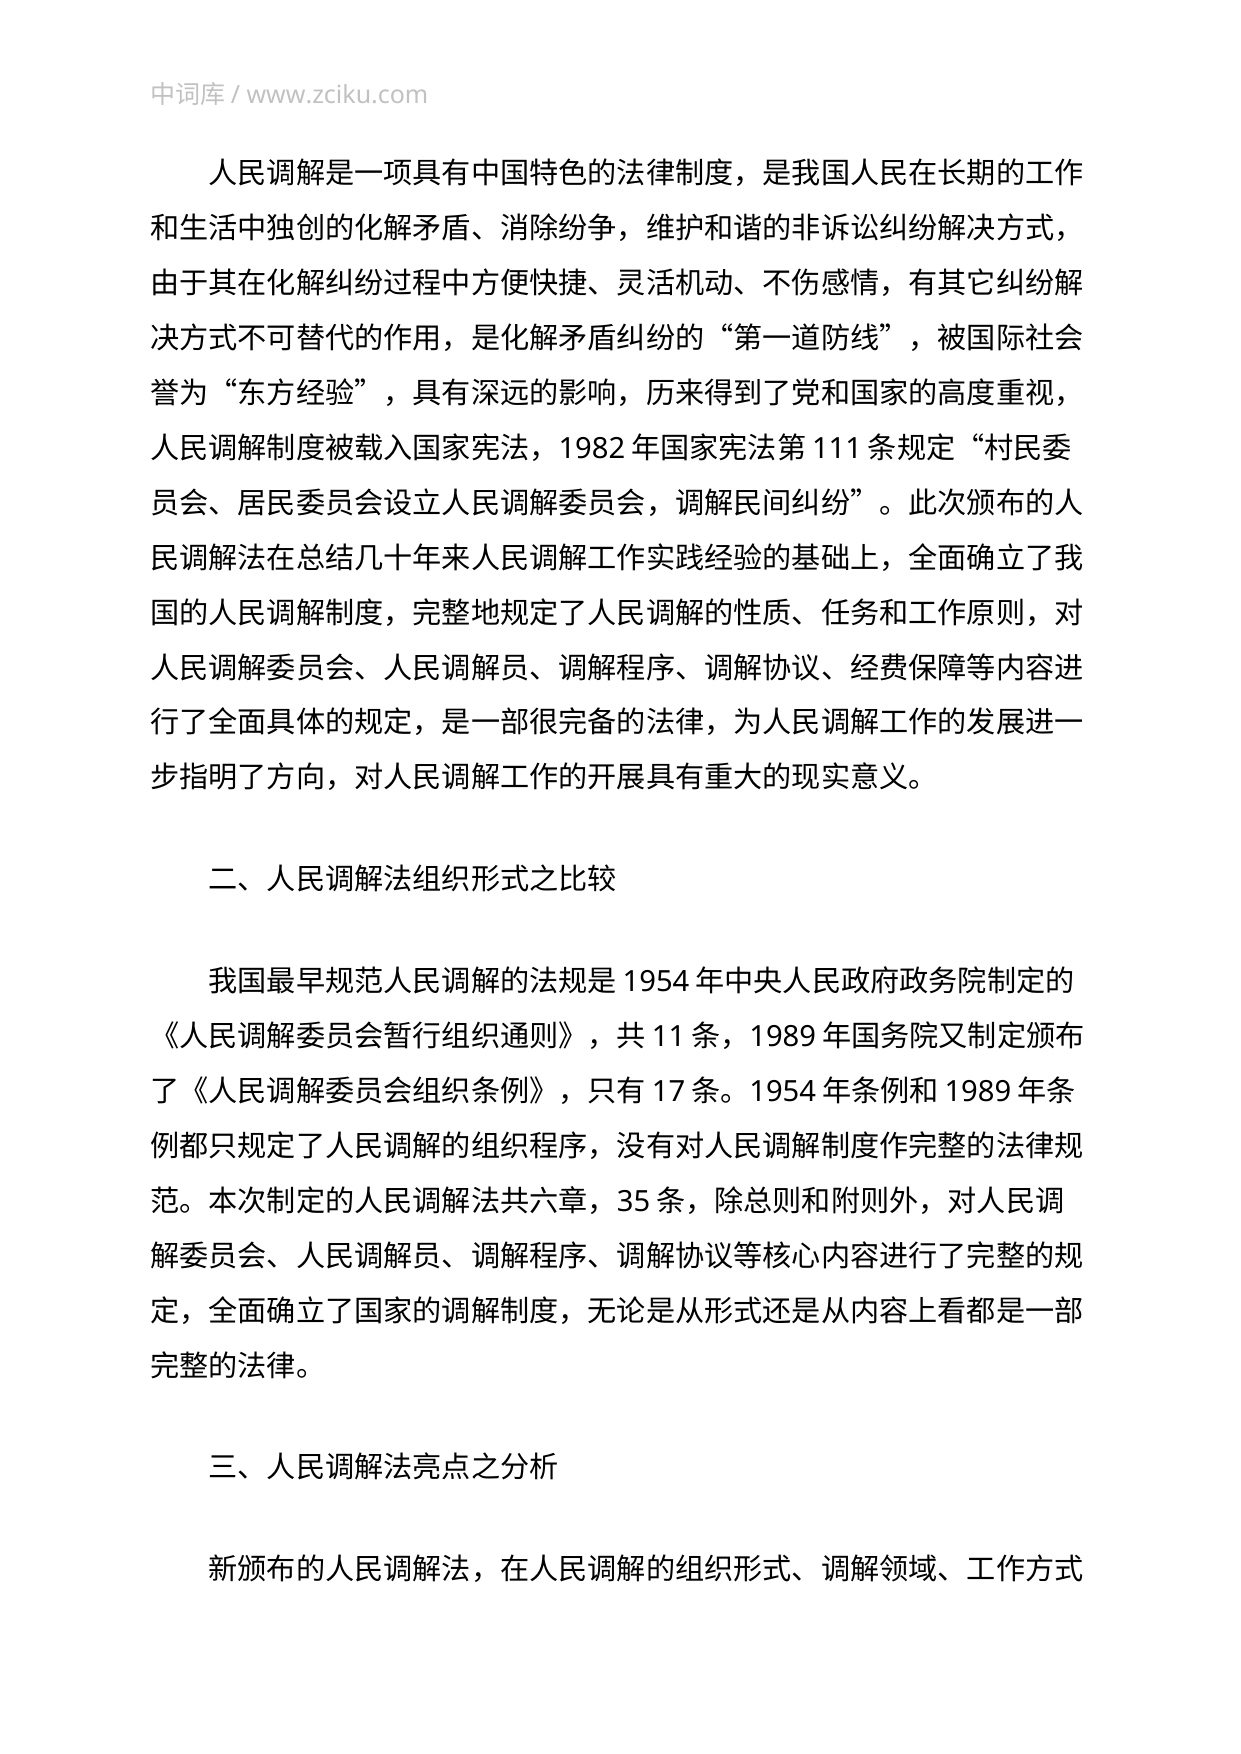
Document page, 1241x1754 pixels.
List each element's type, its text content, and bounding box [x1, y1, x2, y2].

text 我国最早规范人民调解的法规是1954年中央人民政府政务院制定的《人民调解委员会暂行组织通则》，共11条，1989年国务院又制定颁布了《人民调解委员会组织条例》，只有17条。1954年条例和1989年条例都只规定了人民调解的组织程序，没有对人民调解制度作完整的法律规范。本次制定的人民调解法共六章，35条，除总则和附则外，对人民调解委员会、人民调解员、调解程序、调解协议等核心内容进行了完整的规定，全面确立了国家的调解制度，无论是从形式还是从内容上看都是一部完整的法律。 [150, 957, 1090, 1384]
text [150, 1546, 1090, 1588]
text 人民调解是一项具有中国特色的法律制度，是我国人民在长期的工作和生活中独创的化解矛盾、消除纷争，维护和谐的非诉讼纠纷解决方式，由于其在化解纠纷过程中方便快捷、灵活机动、不伤感情，有其它纠纷解决方式不可替代的作用，是化解矛盾纠纷的“第一道防线”，被国际社会誉为“东方经验”，具有深远的影响，历来得到了党和国家的高度重视，人民调解制度被载入国家宪法，1982年国家宪法第111条规定“村民委员会、居民委员会设立人民调解委员会，调解民间纠纷”。此次颁布的人民调解法在总结几十年来人民调解工作实践经验的基础上，全面确立了我国的人民调解制度，完整地规定了人民调解的性质、任务和工作原则，对人民调解委员会、人民调解员、调解程序、调解协议、经费保障等内容进行了全面具体的规定，是一部很完备的法律，为人民调解工作的发展进一步指明了方向，对人民调解工作的开展具有重大的现实意义。 [150, 150, 1090, 796]
text 三、人民调解法亮点之分析 [150, 1444, 1090, 1486]
text 二、人民调解法组织形式之比较 [150, 856, 1090, 898]
